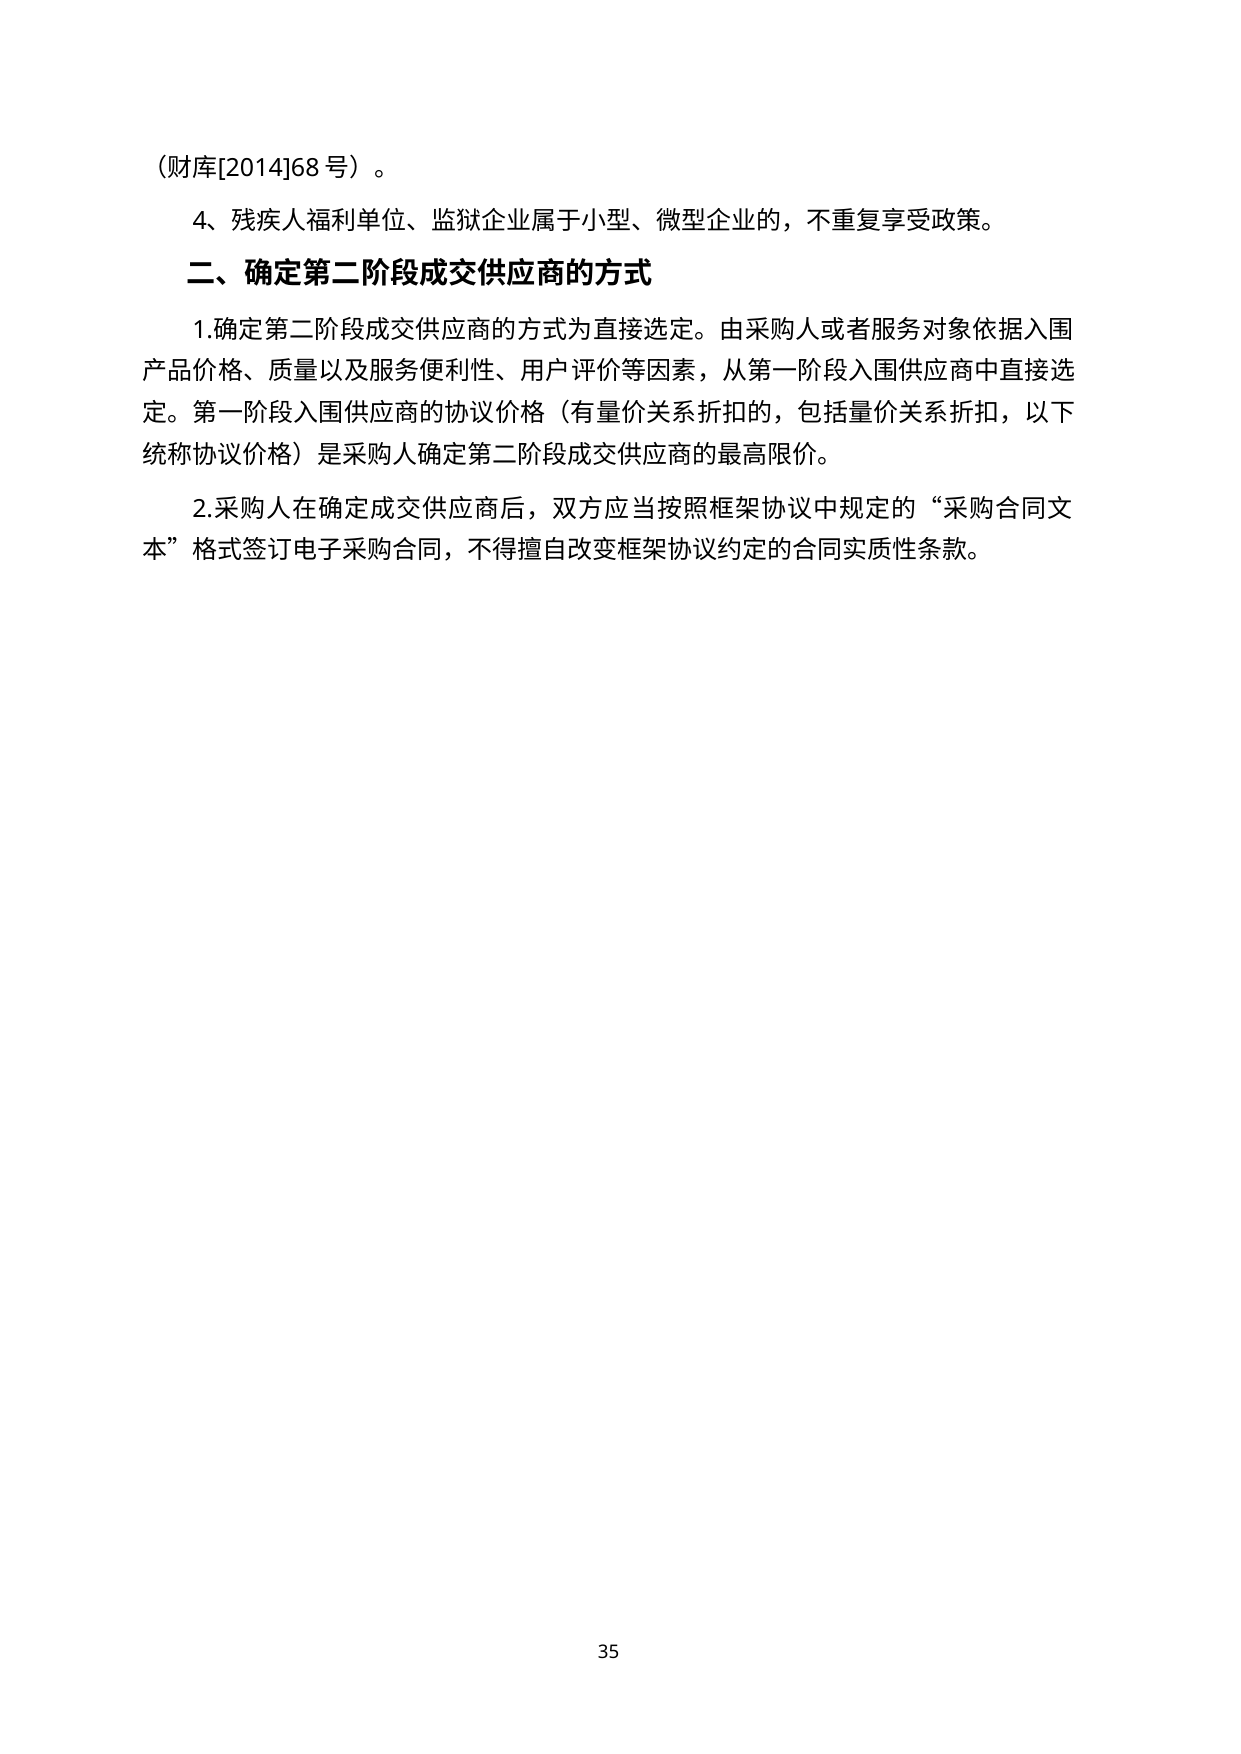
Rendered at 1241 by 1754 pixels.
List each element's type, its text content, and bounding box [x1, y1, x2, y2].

text （3）监狱企业标准请参照《关于政府采购支持监狱企业发展有关问题的通知》（财库[2014]68号）。 [142, 148, 1075, 184]
text 二、确定第二阶段成交供应商的方式 [142, 251, 1075, 292]
text 2.采购人在确定成交供应商后，双方应当按照框架协议中规定的“采购合同文本”格式签订电子采购合同，不得擅自改变框架协议约定的合同实质性条款。 [142, 484, 1075, 567]
text 1.确定第二阶段成交供应商的方式为直接选定。由采购人或者服务对象依据入围产品价格、质量以及服务便利性、用户评价等因素，从第一阶段入围供应商中直接选定。第一阶段入围供应商的协议价格（有量价关系折扣的，包括量价关系折扣，以下统称协议价格）是采购人确定第二阶段成交供应商的最高限价。 [142, 305, 1075, 471]
text 4、残疾人福利单位、监狱企业属于小型、微型企业的，不重复享受政策。 [142, 196, 1075, 238]
